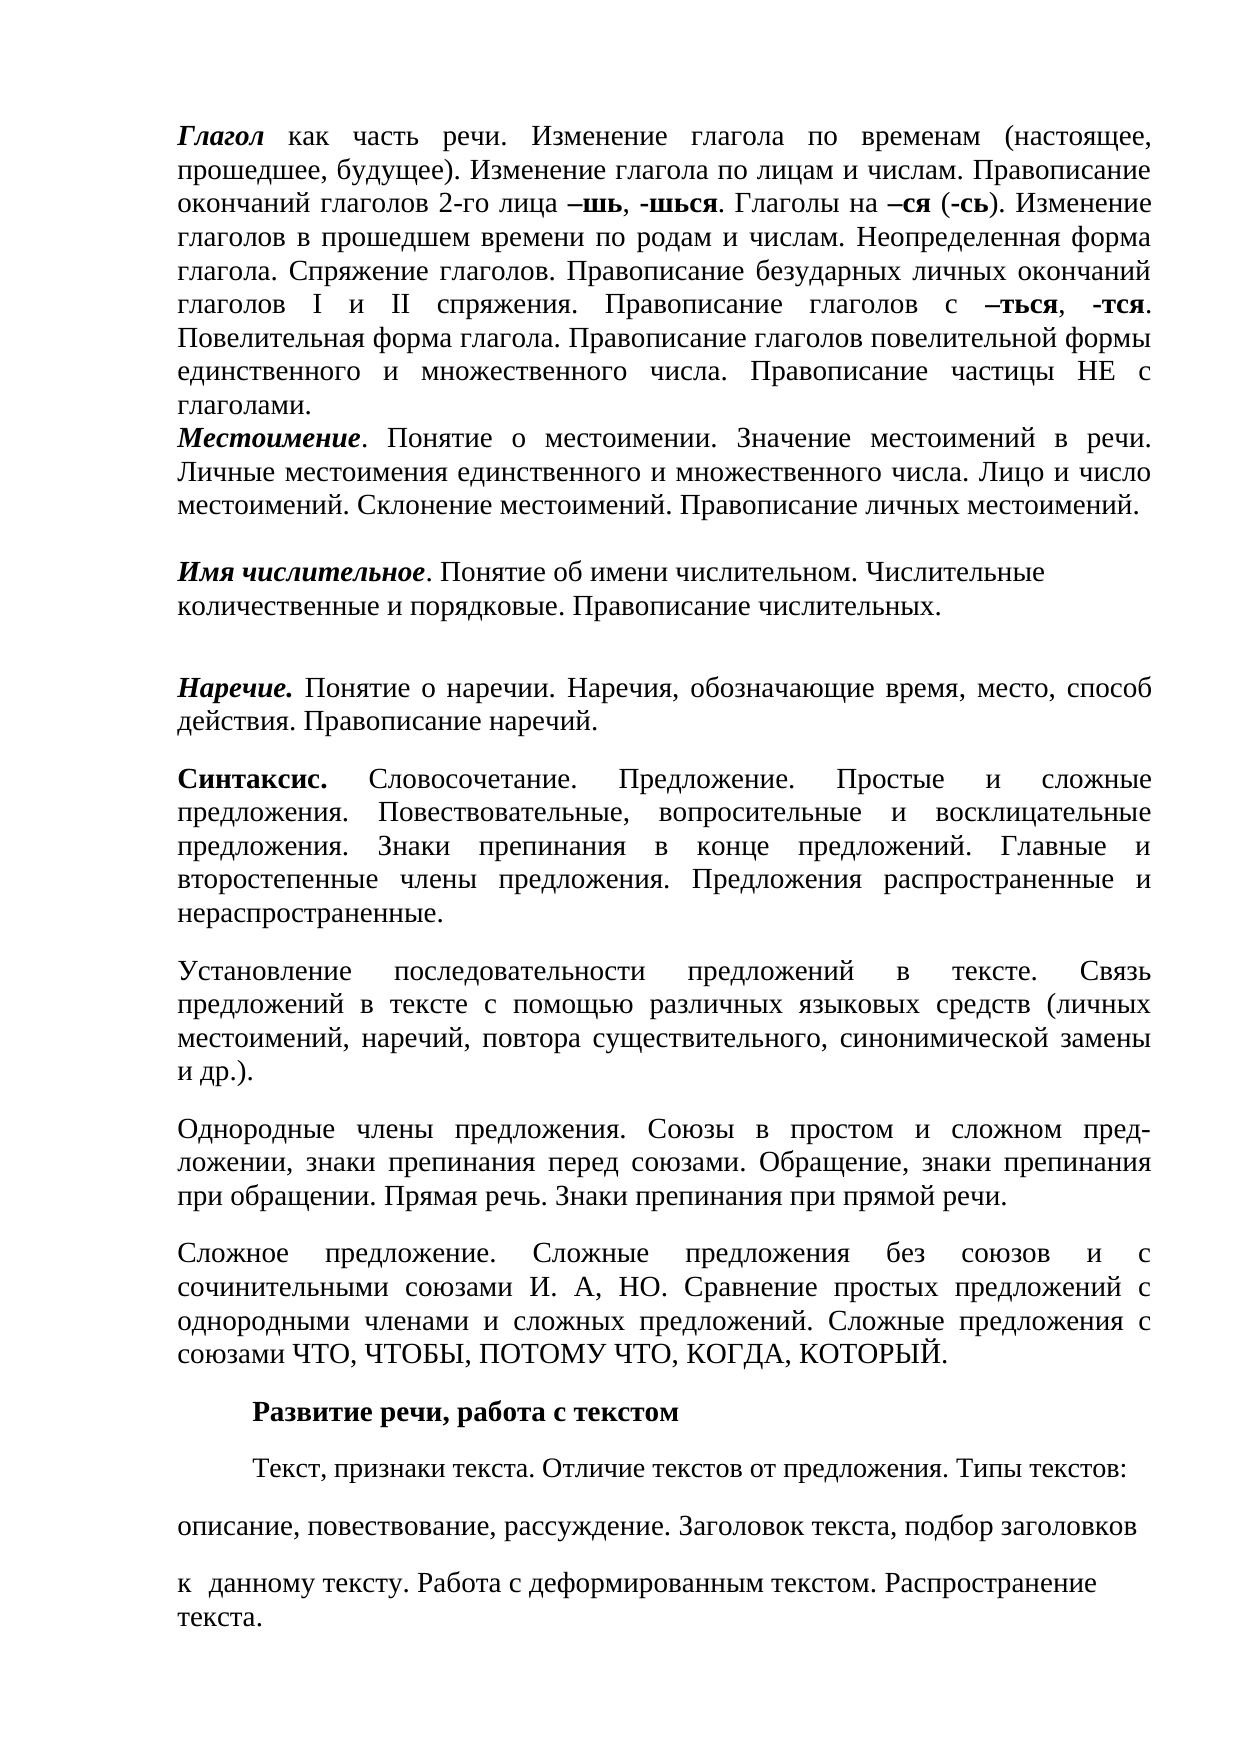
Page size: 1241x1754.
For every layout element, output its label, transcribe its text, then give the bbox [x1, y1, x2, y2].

text Синтаксис. Словосочетание. Предложение. Простые и сложные предложения. Повествовательные, вопросительные и восклицательные предложения. Знаки препинания в конце предложений. Главные и второстепенные члены предложения. Предложения распространенные и нераспространенные. [177, 761, 1152, 929]
text Однородные члены предложения. Союзы в простом и сложном пред-ложении, знаки препинания перед союзами. Обращение, знаки препинания при обращении. Прямая речь. Знаки препинания при прямой речи. [177, 1111, 1152, 1212]
text Местоимение. Понятие о местоимении. Значение местоимений в речи. Личные местоимения единственного и множественного числа. Лицо и число местоимений. Склонение местоимений. Правописание личных местоимений. [177, 420, 1152, 521]
list данному тексту. Работа с деформированным текстом. Распространение текста. [177, 1566, 1152, 1633]
text Имя числительное. Понятие об имени числительном. Числительные количественные и порядковые. Правописание числительных. [177, 554, 1152, 622]
text Развитие речи, работа с текстом [252, 1394, 1152, 1427]
text Наречие. Понятие о наречии. Наречия, обозначающие время, место, способ действия. Правописание наречий. [177, 670, 1152, 737]
text Глагол как часть речи. Изменение глагола по временам (настоящее, прошедшее, будущее). Изменение глагола по лицам и числам. Правописание окончаний глаголов 2-го лица –шь, -шься. Глаголы на –ся (-сь). Изменение глаголов в прошедшем времени по родам и числам. Неопределенная форма глагола. Спряжение глаголов. Правописание безударных личных окончаний глаголов I и II спряжения. Правописание глаголов с –ться, -тся. Повелительная форма глагола. Правописание глаголов повелительной формы единственного и множественного числа. Правописание частицы НЕ с глаголами. [177, 118, 1152, 420]
text Сложное предложение. Сложные предложения без союзов и с сочинительными союзами И. А, НО. Сравнение простых предложений с однородными членами и сложных предложений. Сложные предложения с союзами ЧТО, ЧТОБЫ, ПОТОМУ ЧТО, КОГДА, КОТОРЫЙ. [177, 1236, 1152, 1370]
text Установление последовательности предложений в тексте. Связь предложений в тексте с помощью различных языковых средств (личных местоимений, наречий, повтора существительного, синонимической замены и др.). [177, 953, 1152, 1087]
text Текст, признаки текста. Отличие текстов от предложения. Типы текстов: [252, 1451, 1152, 1484]
text описание, повествование, рассуждение. Заголовок текста, подбор заголовков [177, 1508, 1152, 1541]
